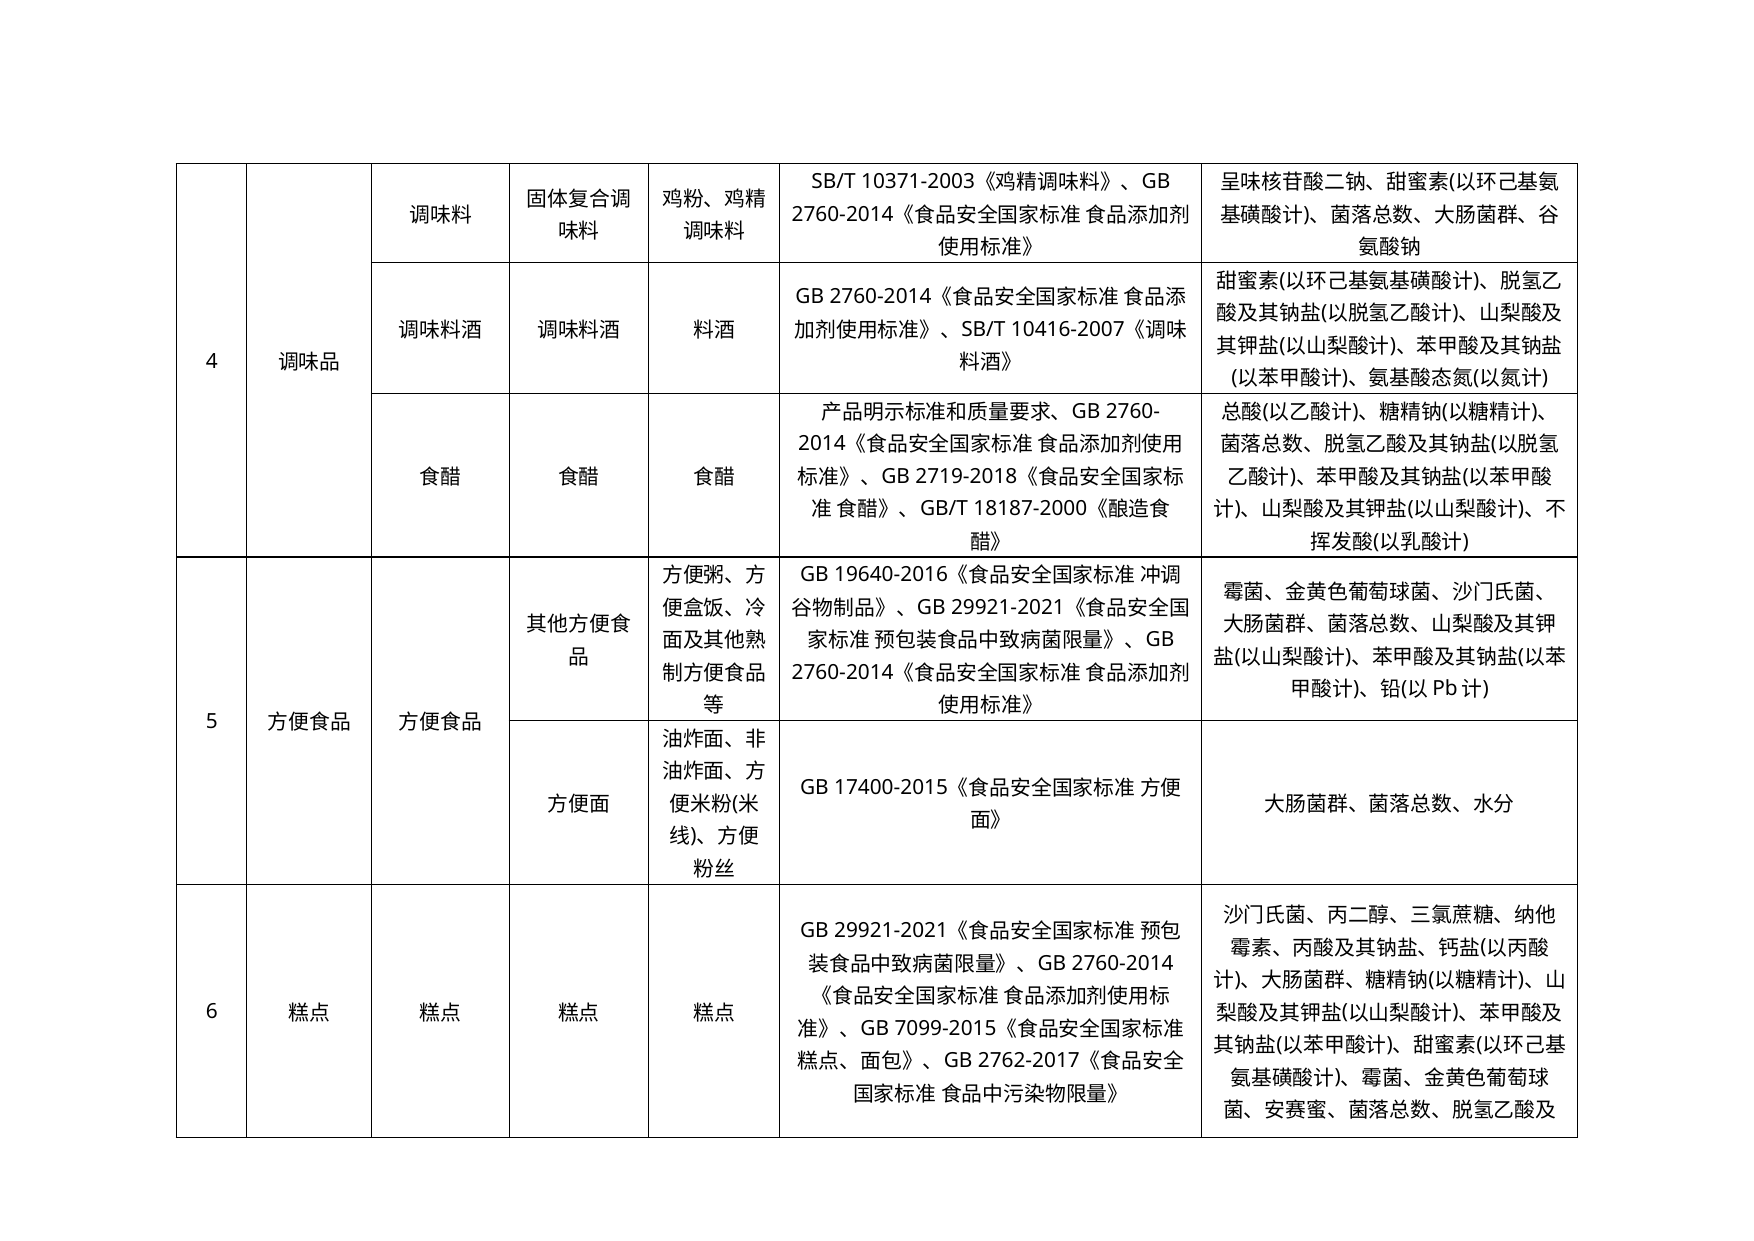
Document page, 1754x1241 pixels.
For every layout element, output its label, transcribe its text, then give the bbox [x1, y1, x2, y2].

table_cell 大肠菌群、菌落总数、水分 [1202, 721, 1577, 883]
table_cell 甜蜜素(以环己基氨基磺酸计)、脱氢乙酸及其钠盐(以脱氢乙酸计)、山梨酸及其钾盐(以山梨酸计)、苯甲酸及其钠盐(以苯甲酸计)、氨基酸态氮(以氮计) [1202, 263, 1577, 393]
table_cell 糕点 [649, 885, 779, 1137]
table_cell 鸡粉、鸡精调味料 [649, 164, 779, 262]
table_cell 呈味核苷酸二钠、甜蜜素(以环己基氨基磺酸计)、菌落总数、大肠菌群、谷氨酸钠 [1202, 164, 1577, 262]
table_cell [780, 885, 1201, 1137]
table_cell 产品明示标准和质量要求、GB 2760-2014《食品安全国家标准 食品添加剂使用标准》、GB 2719-2018《食品安全国家标准 食醋》、GB/T 18187-2000《酿造食醋》 [780, 394, 1201, 556]
table_cell 调味料酒 [372, 263, 509, 393]
table_cell GB 17400-2015《食品安全国家标准 方便面》 [780, 721, 1201, 883]
table_cell 糕点 [510, 885, 648, 1137]
table_cell 霉菌、金黄色葡萄球菌、沙门氏菌、大肠菌群、菌落总数、山梨酸及其钾盐(以山梨酸计)、苯甲酸及其钠盐(以苯甲酸计)、铅(以Pb计) [1202, 558, 1577, 720]
table_cell 糕点 [372, 885, 509, 1137]
table_cell SB/T 10371-2003《鸡精调味料》、GB 2760-2014《食品安全国家标准 食品添加剂使用标准》 [780, 164, 1201, 262]
table_cell 油炸面、非油炸面、方便米粉(米线)、方便粉丝 [649, 721, 779, 883]
table_cell 食醋 [372, 394, 509, 556]
table_cell 6 [177, 885, 246, 1137]
table_cell 其他方便食品 [510, 558, 648, 720]
table_cell 总酸(以乙酸计)、糖精钠(以糖精计)、菌落总数、脱氢乙酸及其钠盐(以脱氢乙酸计)、苯甲酸及其钠盐(以苯甲酸计)、山梨酸及其钾盐(以山梨酸计)、不挥发酸(以乳酸计) [1202, 394, 1577, 556]
table_cell 方便食品 [372, 558, 509, 883]
table_cell 调味料 [372, 164, 509, 262]
table_cell 4 [177, 164, 246, 556]
table_cell 5 [177, 558, 246, 883]
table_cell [1202, 885, 1577, 1137]
table_cell 调味料酒 [510, 263, 648, 393]
table_cell 食醋 [510, 394, 648, 556]
table_cell 方便面 [510, 721, 648, 883]
table_cell 调味品 [247, 164, 371, 556]
table_cell GB 19640-2016《食品安全国家标准 冲调谷物制品》、GB 29921-2021《食品安全国家标准 预包装食品中致病菌限量》、GB 2760-2014《食品安全国家标准 食品添加剂使用标准》 [780, 558, 1201, 720]
table_cell 食醋 [649, 394, 779, 556]
table_cell 方便食品 [247, 558, 371, 883]
table_cell 方便粥、方便盒饭、冷面及其他熟制方便食品等 [649, 558, 779, 720]
table_cell 料酒 [649, 263, 779, 393]
table_cell GB 2760-2014《食品安全国家标准 食品添加剂使用标准》、SB/T 10416-2007《调味料酒》 [780, 263, 1201, 393]
table_cell 糕点 [247, 885, 371, 1137]
table_cell 固体复合调味料 [510, 164, 648, 262]
